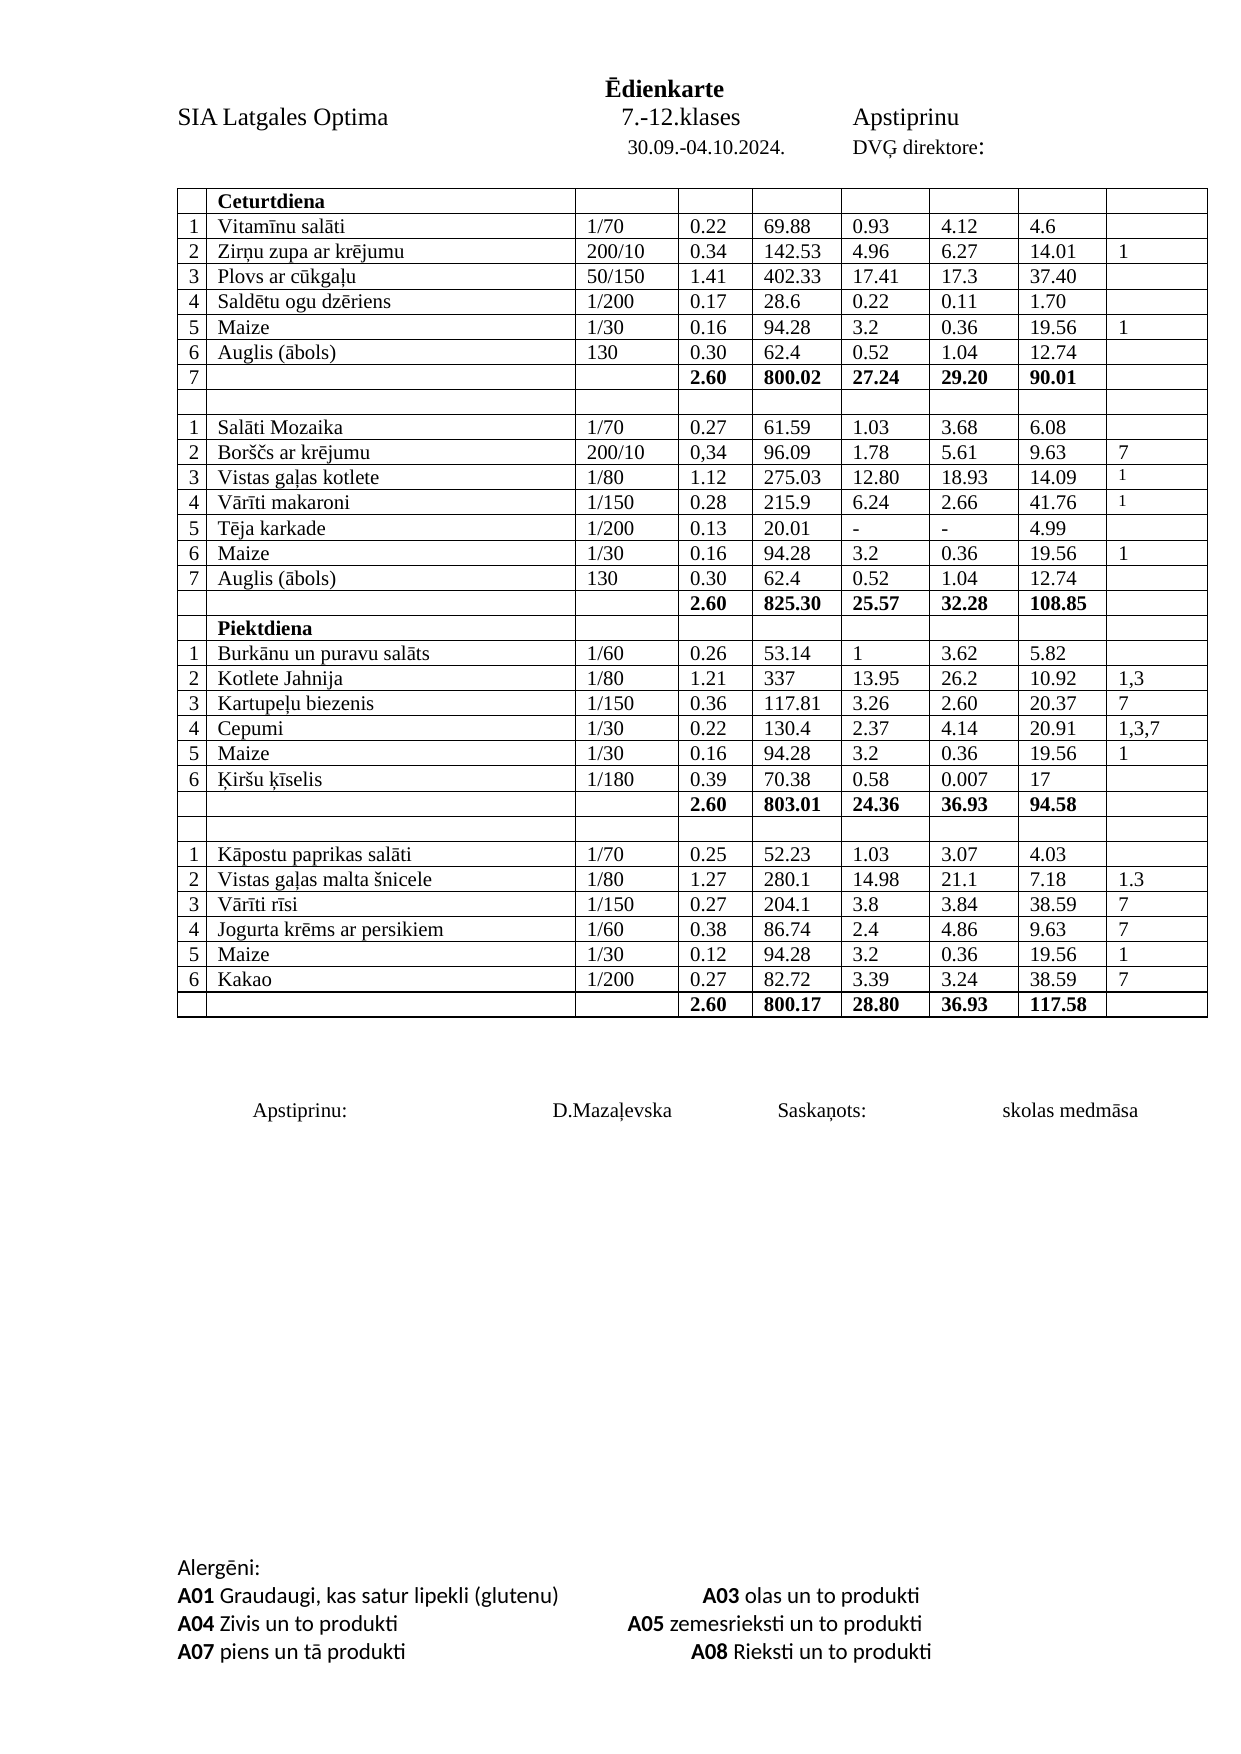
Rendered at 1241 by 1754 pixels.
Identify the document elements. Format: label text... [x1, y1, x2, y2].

table_cell 62.4 [753, 340, 841, 364]
table_cell Vistas gaļas kotlete [207, 465, 575, 489]
table_cell Plovs ar cūkgaļu [207, 264, 575, 288]
table_cell 1.12 [679, 465, 752, 489]
table_cell 4.03 [1019, 842, 1106, 866]
table_cell 2.60 [679, 365, 752, 389]
table_cell 5 [178, 741, 206, 765]
table_cell 1.27 [679, 867, 752, 891]
table_cell [576, 616, 678, 640]
table_cell 18.93 [930, 465, 1018, 489]
table_cell 62.4 [753, 566, 841, 590]
table_cell [753, 390, 841, 414]
table_cell 38.59 [1019, 892, 1106, 916]
table_cell 3.8 [842, 892, 929, 916]
table_cell 1/200 [576, 967, 678, 991]
table_cell Vistas gaļas malta šnicele [207, 867, 575, 891]
table_cell 9.63 [1019, 917, 1106, 941]
table_cell 2.4 [842, 917, 929, 941]
table_cell [1107, 189, 1207, 213]
table_cell Maize [207, 541, 575, 564]
table_cell Maize [207, 315, 575, 339]
table_cell 94.28 [753, 315, 841, 339]
table_cell 0.16 [679, 541, 752, 564]
table_cell 2 [178, 666, 206, 690]
table_cell [207, 792, 575, 816]
table_cell [1019, 817, 1106, 841]
table_cell [1107, 264, 1207, 288]
table_cell 1/80 [576, 465, 678, 489]
table_cell 7 [178, 365, 206, 389]
table_cell 4 [178, 917, 206, 941]
table_cell [842, 189, 929, 213]
table_cell 1 [178, 842, 206, 866]
table_cell Tēja karkade [207, 515, 575, 539]
table_cell 1/150 [576, 691, 678, 715]
table_cell 19.56 [1019, 942, 1106, 966]
table_cell Maize [207, 741, 575, 765]
table_cell 21.1 [930, 867, 1018, 891]
table_cell 94.28 [753, 741, 841, 765]
table_cell 7 [1107, 917, 1207, 941]
table_cell [1107, 515, 1207, 539]
table_cell 13.95 [842, 666, 929, 690]
table_cell Auglis (ābols) [207, 340, 575, 364]
table_cell [1107, 214, 1207, 238]
table_cell 5 [178, 942, 206, 966]
table_cell Vārīti rīsi [207, 892, 575, 916]
table_cell 130 [576, 340, 678, 364]
table_cell 2.60 [679, 792, 752, 816]
table_cell Auglis (ābols) [207, 566, 575, 590]
table_cell [576, 189, 678, 213]
table_cell 6 [178, 967, 206, 991]
table_cell Kartupeļu biezenis [207, 691, 575, 715]
table_cell 5.61 [930, 440, 1018, 464]
table_cell 0.16 [679, 315, 752, 339]
table_cell 0.52 [842, 566, 929, 590]
table_cell 1.78 [842, 440, 929, 464]
table_cell 5 [178, 515, 206, 539]
table_cell [178, 616, 206, 640]
table_cell 117.81 [753, 691, 841, 715]
table_cell 1/70 [576, 842, 678, 866]
table_cell 0.13 [679, 515, 752, 539]
table_cell 1 [1107, 239, 1207, 263]
table_cell 1.04 [930, 340, 1018, 364]
table_cell Maize [207, 942, 575, 966]
table_cell 90.01 [1019, 365, 1106, 389]
table_cell [753, 817, 841, 841]
table_cell 70.38 [753, 766, 841, 791]
table_cell 32.28 [930, 591, 1018, 615]
table_cell 38.59 [1019, 967, 1106, 991]
table_cell 0.93 [842, 214, 929, 238]
table_cell 1/70 [576, 214, 678, 238]
table_cell 803.01 [753, 792, 841, 816]
table_cell 0.25 [679, 842, 752, 866]
table_cell 280.1 [753, 867, 841, 891]
table_cell [1107, 641, 1207, 665]
table_cell 1/30 [576, 741, 678, 765]
table_cell 0.007 [930, 766, 1018, 791]
table_cell 94.28 [753, 942, 841, 966]
table_cell Burkānu un puravu salāts [207, 641, 575, 665]
table_cell [1107, 290, 1207, 313]
table_cell 5.82 [1019, 641, 1106, 665]
table_cell - [930, 515, 1018, 539]
table_cell 14.09 [1019, 465, 1106, 489]
table_cell [1107, 792, 1207, 816]
table_cell 12.74 [1019, 340, 1106, 364]
table_cell 1/30 [576, 315, 678, 339]
table_cell [178, 792, 206, 816]
table_cell 130 [576, 566, 678, 590]
table_cell 1/70 [576, 415, 678, 439]
table_cell 1,3 [1107, 666, 1207, 690]
table_cell 1.04 [930, 566, 1018, 590]
table_cell [842, 616, 929, 640]
table_cell 3.24 [930, 967, 1018, 991]
table_cell 204.1 [753, 892, 841, 916]
table_cell [930, 390, 1018, 414]
table_cell 0.22 [679, 716, 752, 740]
table_cell 96.09 [753, 440, 841, 464]
table_cell 1.41 [679, 264, 752, 288]
table_cell 402.33 [753, 264, 841, 288]
table_cell 7.18 [1019, 867, 1106, 891]
table_cell 130.4 [753, 716, 841, 740]
table_cell [1107, 365, 1207, 389]
table_cell 0.36 [930, 541, 1018, 564]
table_cell 215.9 [753, 490, 841, 514]
table_cell [178, 993, 206, 1016]
table_cell Salāti Mozaika [207, 415, 575, 439]
table_cell 3.68 [930, 415, 1018, 439]
table_cell 7 [1107, 440, 1207, 464]
table_cell 0.26 [679, 641, 752, 665]
table_cell 2.60 [930, 691, 1018, 715]
table_cell 37.40 [1019, 264, 1106, 288]
table_cell 0.36 [930, 315, 1018, 339]
table_cell 1/60 [576, 641, 678, 665]
table_cell [1019, 189, 1106, 213]
table_cell 275.03 [753, 465, 841, 489]
table_cell 0.38 [679, 917, 752, 941]
table_cell 4.99 [1019, 515, 1106, 539]
table_cell Kakao [207, 967, 575, 991]
table_cell 2 [178, 440, 206, 464]
table_cell 50/150 [576, 264, 678, 288]
table_cell 20.37 [1019, 691, 1106, 715]
table_cell [207, 817, 575, 841]
table_cell 7 [178, 566, 206, 590]
table_cell [1107, 766, 1207, 791]
table_cell 28.6 [753, 290, 841, 313]
table_cell 28.80 [842, 993, 929, 1016]
table_cell [842, 390, 929, 414]
table_cell 0.27 [679, 892, 752, 916]
table_cell 1 [178, 214, 206, 238]
table_cell 19.56 [1019, 315, 1106, 339]
table_cell 5 [178, 315, 206, 339]
table_cell 6 [178, 766, 206, 791]
table_cell 0.22 [679, 214, 752, 238]
table_cell Zirņu zupa ar krējumu [207, 239, 575, 263]
table_cell 200/10 [576, 440, 678, 464]
table_cell [1107, 817, 1207, 841]
table_cell Piektdiena [207, 616, 575, 640]
table_cell [207, 993, 575, 1016]
table_cell 14.01 [1019, 239, 1106, 263]
table_cell 1 [1107, 315, 1207, 339]
table_cell 29.20 [930, 365, 1018, 389]
table_cell 0.30 [679, 566, 752, 590]
table_cell 825.30 [753, 591, 841, 615]
table_cell 0.12 [679, 942, 752, 966]
table_cell 9.63 [1019, 440, 1106, 464]
table_cell 1.03 [842, 842, 929, 866]
table_cell 3.84 [930, 892, 1018, 916]
table_cell [576, 817, 678, 841]
table_cell 0.34 [679, 239, 752, 263]
table_cell [1107, 390, 1207, 414]
table_cell 1 [1107, 942, 1207, 966]
table_cell 1/30 [576, 541, 678, 564]
table_cell 0.36 [930, 942, 1018, 966]
table_cell [207, 365, 575, 389]
table_cell [930, 817, 1018, 841]
table_cell 36.93 [930, 792, 1018, 816]
table_cell 52.23 [753, 842, 841, 866]
table_cell 7 [1107, 967, 1207, 991]
table_cell 61.59 [753, 415, 841, 439]
table_cell Borščs ar krējumu [207, 440, 575, 464]
table_cell [1107, 591, 1207, 615]
table_cell [207, 591, 575, 615]
table_cell 4 [178, 716, 206, 740]
table_cell 337 [753, 666, 841, 690]
table_cell 94.58 [1019, 792, 1106, 816]
table_cell 19.56 [1019, 741, 1106, 765]
table_cell 1,3,7 [1107, 716, 1207, 740]
table_cell 20.91 [1019, 716, 1106, 740]
table_cell 1/60 [576, 917, 678, 941]
table_cell [576, 365, 678, 389]
table_cell 4 [178, 490, 206, 514]
table_cell [576, 792, 678, 816]
table_cell Vitamīnu salāti [207, 214, 575, 238]
table_cell Ceturtdiena [207, 189, 575, 213]
table_cell 3 [178, 892, 206, 916]
table_cell 800.02 [753, 365, 841, 389]
table_cell 6.27 [930, 239, 1018, 263]
table_cell [1107, 616, 1207, 640]
table_cell 4 [178, 290, 206, 313]
table_cell 0.36 [930, 741, 1018, 765]
table_cell 3.2 [842, 541, 929, 564]
table_cell [1107, 415, 1207, 439]
table_cell Cepumi [207, 716, 575, 740]
table_cell 24.36 [842, 792, 929, 816]
table_cell 0.28 [679, 490, 752, 514]
table_cell 10.92 [1019, 666, 1106, 690]
table_cell 1.70 [1019, 290, 1106, 313]
table_cell 2.60 [679, 591, 752, 615]
table_cell 0.22 [842, 290, 929, 313]
table_cell 1/30 [576, 942, 678, 966]
table_cell 1 [1107, 490, 1207, 514]
table_cell [178, 591, 206, 615]
table_cell 19.56 [1019, 541, 1106, 564]
table_cell [1107, 340, 1207, 364]
table_cell 17.3 [930, 264, 1018, 288]
table_cell 3 [178, 465, 206, 489]
table_cell 1/180 [576, 766, 678, 791]
table_cell 3.2 [842, 942, 929, 966]
table_cell 0.39 [679, 766, 752, 791]
table_cell [1019, 616, 1106, 640]
table_cell 82.72 [753, 967, 841, 991]
table_cell 1/150 [576, 892, 678, 916]
table_cell - [842, 515, 929, 539]
table_cell 3.39 [842, 967, 929, 991]
table_cell [178, 189, 206, 213]
text Apstiprinu: D.Mazaļevska Saskaņots: skolas medmāsa [177, 1098, 1152, 1122]
table_cell 6.24 [842, 490, 929, 514]
table_cell [753, 189, 841, 213]
table_cell 7 [1107, 892, 1207, 916]
table_cell 2.37 [842, 716, 929, 740]
table_cell 36.93 [930, 993, 1018, 1016]
table_cell 1/200 [576, 290, 678, 313]
table_cell [576, 390, 678, 414]
table_cell [1019, 390, 1106, 414]
table_cell 1 [1107, 541, 1207, 564]
table_cell 3.07 [930, 842, 1018, 866]
table_cell [576, 993, 678, 1016]
table_cell 200/10 [576, 239, 678, 263]
table_cell 1.3 [1107, 867, 1207, 891]
table_cell 0,34 [679, 440, 752, 464]
table_cell 142.53 [753, 239, 841, 263]
table_cell 12.74 [1019, 566, 1106, 590]
table_cell 3 [178, 691, 206, 715]
table_cell 27.24 [842, 365, 929, 389]
table_cell Kāpostu paprikas salāti [207, 842, 575, 866]
table_cell Saldētu ogu dzēriens [207, 290, 575, 313]
table_cell 4.86 [930, 917, 1018, 941]
table_cell 94.28 [753, 541, 841, 564]
table_cell [207, 390, 575, 414]
table_cell 1 [842, 641, 929, 665]
table_cell 1 [1107, 465, 1207, 489]
table_cell 800.17 [753, 993, 841, 1016]
table_cell 17.41 [842, 264, 929, 288]
table_cell 12.80 [842, 465, 929, 489]
table_cell 0.16 [679, 741, 752, 765]
table_cell [679, 189, 752, 213]
table_cell 1 [178, 415, 206, 439]
table_cell 3.2 [842, 315, 929, 339]
table_cell 17 [1019, 766, 1106, 791]
table_cell 1/80 [576, 666, 678, 690]
table_cell 2 [178, 867, 206, 891]
table_cell [930, 616, 1018, 640]
table_cell 0.27 [679, 415, 752, 439]
table_cell 4.6 [1019, 214, 1106, 238]
table_cell 6 [178, 340, 206, 364]
table_cell 41.76 [1019, 490, 1106, 514]
table_cell 3.26 [842, 691, 929, 715]
table_cell 0.52 [842, 340, 929, 364]
table_cell Vārīti makaroni [207, 490, 575, 514]
table_cell 4.12 [930, 214, 1018, 238]
table_cell 0.11 [930, 290, 1018, 313]
table_cell [576, 591, 678, 615]
table_cell Kotlete Jahnija [207, 666, 575, 690]
table_cell 7 [1107, 691, 1207, 715]
table_cell [1107, 842, 1207, 866]
table_cell [930, 189, 1018, 213]
table_cell 3.2 [842, 741, 929, 765]
table_cell 1 [178, 641, 206, 665]
table_cell [178, 390, 206, 414]
table_cell [178, 817, 206, 841]
table_cell 4.14 [930, 716, 1018, 740]
table_cell 6 [178, 541, 206, 564]
table_cell [1107, 566, 1207, 590]
table_cell 69.88 [753, 214, 841, 238]
table_cell Jogurta krēms ar persikiem [207, 917, 575, 941]
table_cell 1/30 [576, 716, 678, 740]
table_cell 2.66 [930, 490, 1018, 514]
table_cell 3.62 [930, 641, 1018, 665]
table_cell 0.36 [679, 691, 752, 715]
table_cell 2 [178, 239, 206, 263]
table_cell 1/150 [576, 490, 678, 514]
table_cell 4.96 [842, 239, 929, 263]
table_cell 20.01 [753, 515, 841, 539]
table_cell 53.14 [753, 641, 841, 665]
table_cell 26.2 [930, 666, 1018, 690]
table_cell [753, 616, 841, 640]
table_cell 1.03 [842, 415, 929, 439]
table_cell 2.60 [679, 993, 752, 1016]
table_cell 14.98 [842, 867, 929, 891]
table_cell [679, 817, 752, 841]
table_cell [679, 616, 752, 640]
table_cell 3 [178, 264, 206, 288]
table_cell 0.30 [679, 340, 752, 364]
table_cell 86.74 [753, 917, 841, 941]
table_cell 25.57 [842, 591, 929, 615]
table_cell [842, 817, 929, 841]
table_cell 0.17 [679, 290, 752, 313]
table_cell [1107, 993, 1207, 1016]
table_cell 1/80 [576, 867, 678, 891]
table_cell [679, 390, 752, 414]
table_cell 108.85 [1019, 591, 1106, 615]
table_cell 1/200 [576, 515, 678, 539]
table_cell 1.21 [679, 666, 752, 690]
table_cell 117.58 [1019, 993, 1106, 1016]
table_cell 6.08 [1019, 415, 1106, 439]
table_cell 0.27 [679, 967, 752, 991]
table_cell 1 [1107, 741, 1207, 765]
table_cell 0.58 [842, 766, 929, 791]
table_cell Ķiršu ķīselis [207, 766, 575, 791]
